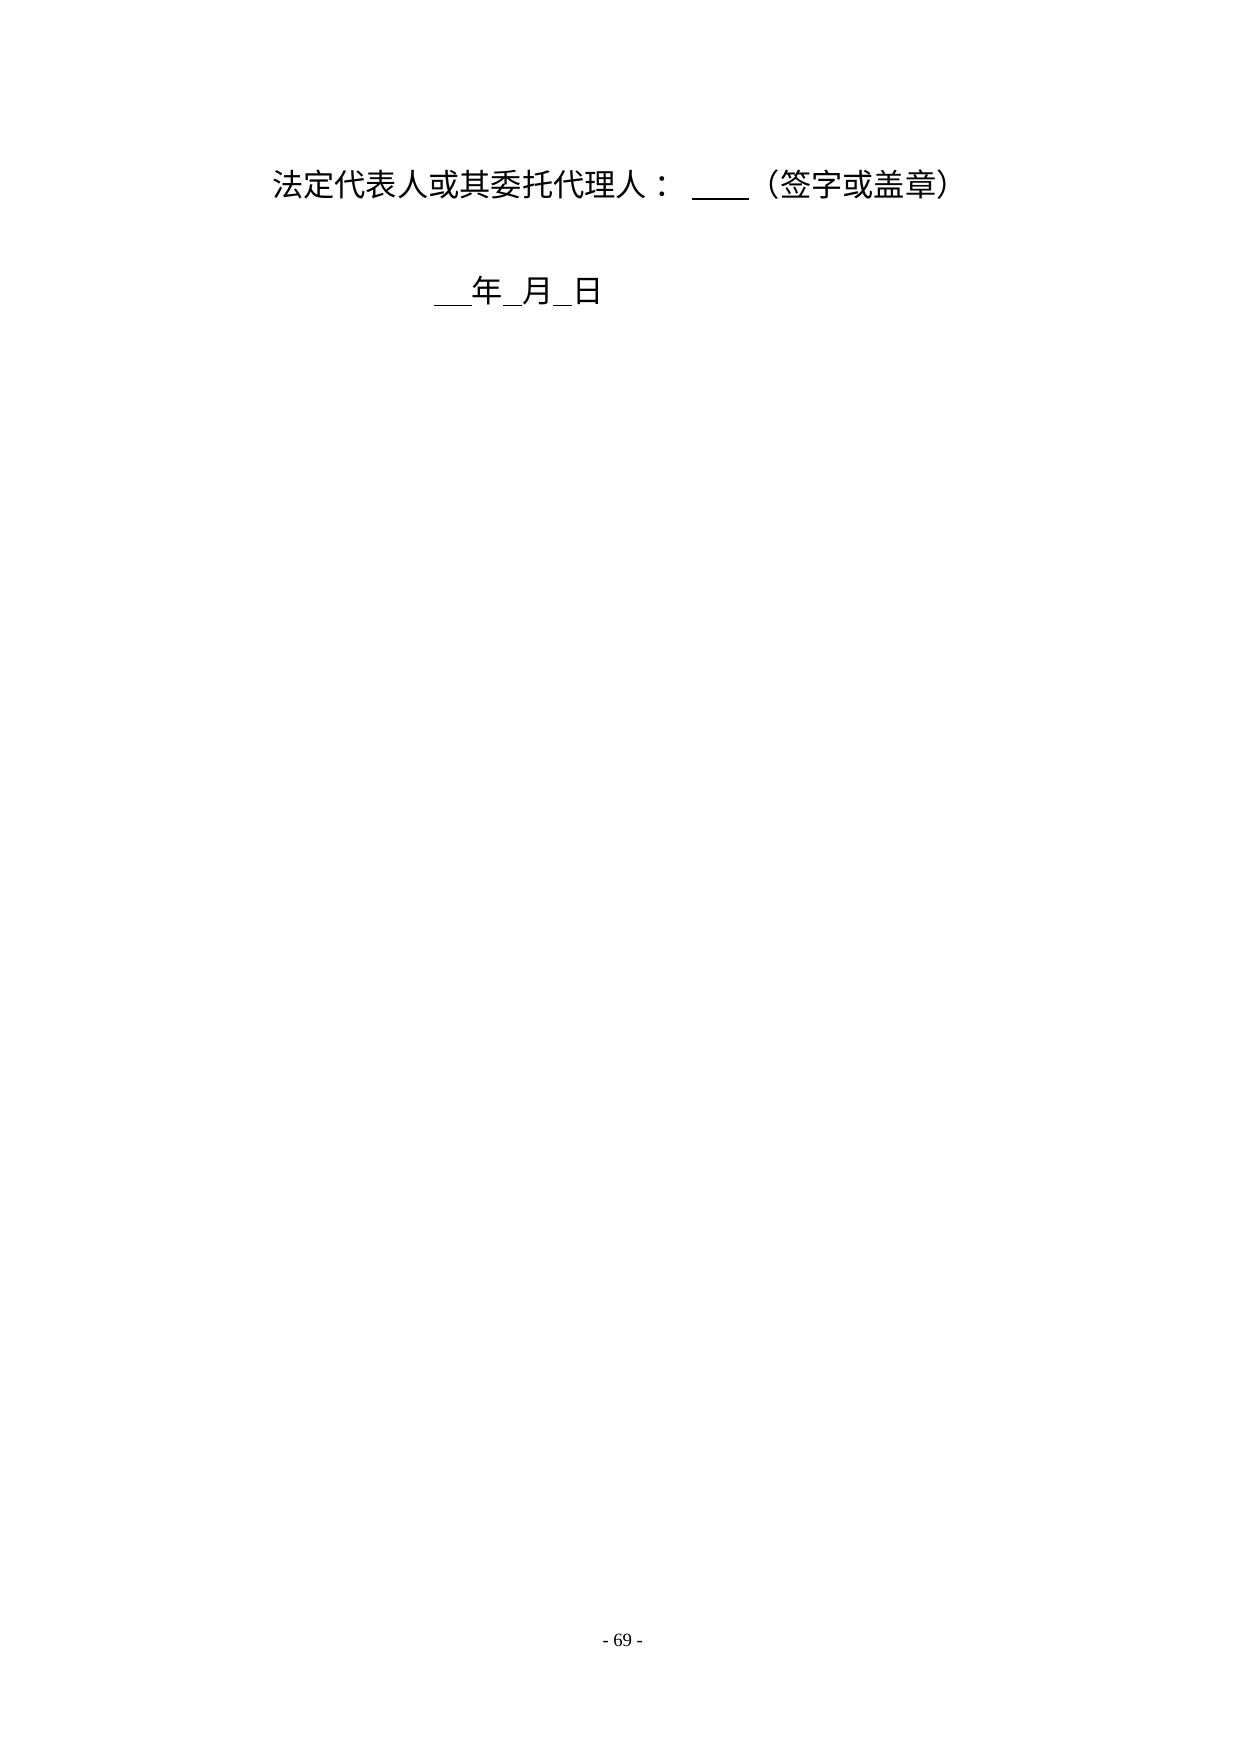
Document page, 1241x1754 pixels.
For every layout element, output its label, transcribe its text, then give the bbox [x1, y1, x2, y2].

text 法定代表人或其委托代理人 ： （签字或盖章） [165, 149, 1074, 217]
text 年 月 日 [426, 255, 1093, 323]
